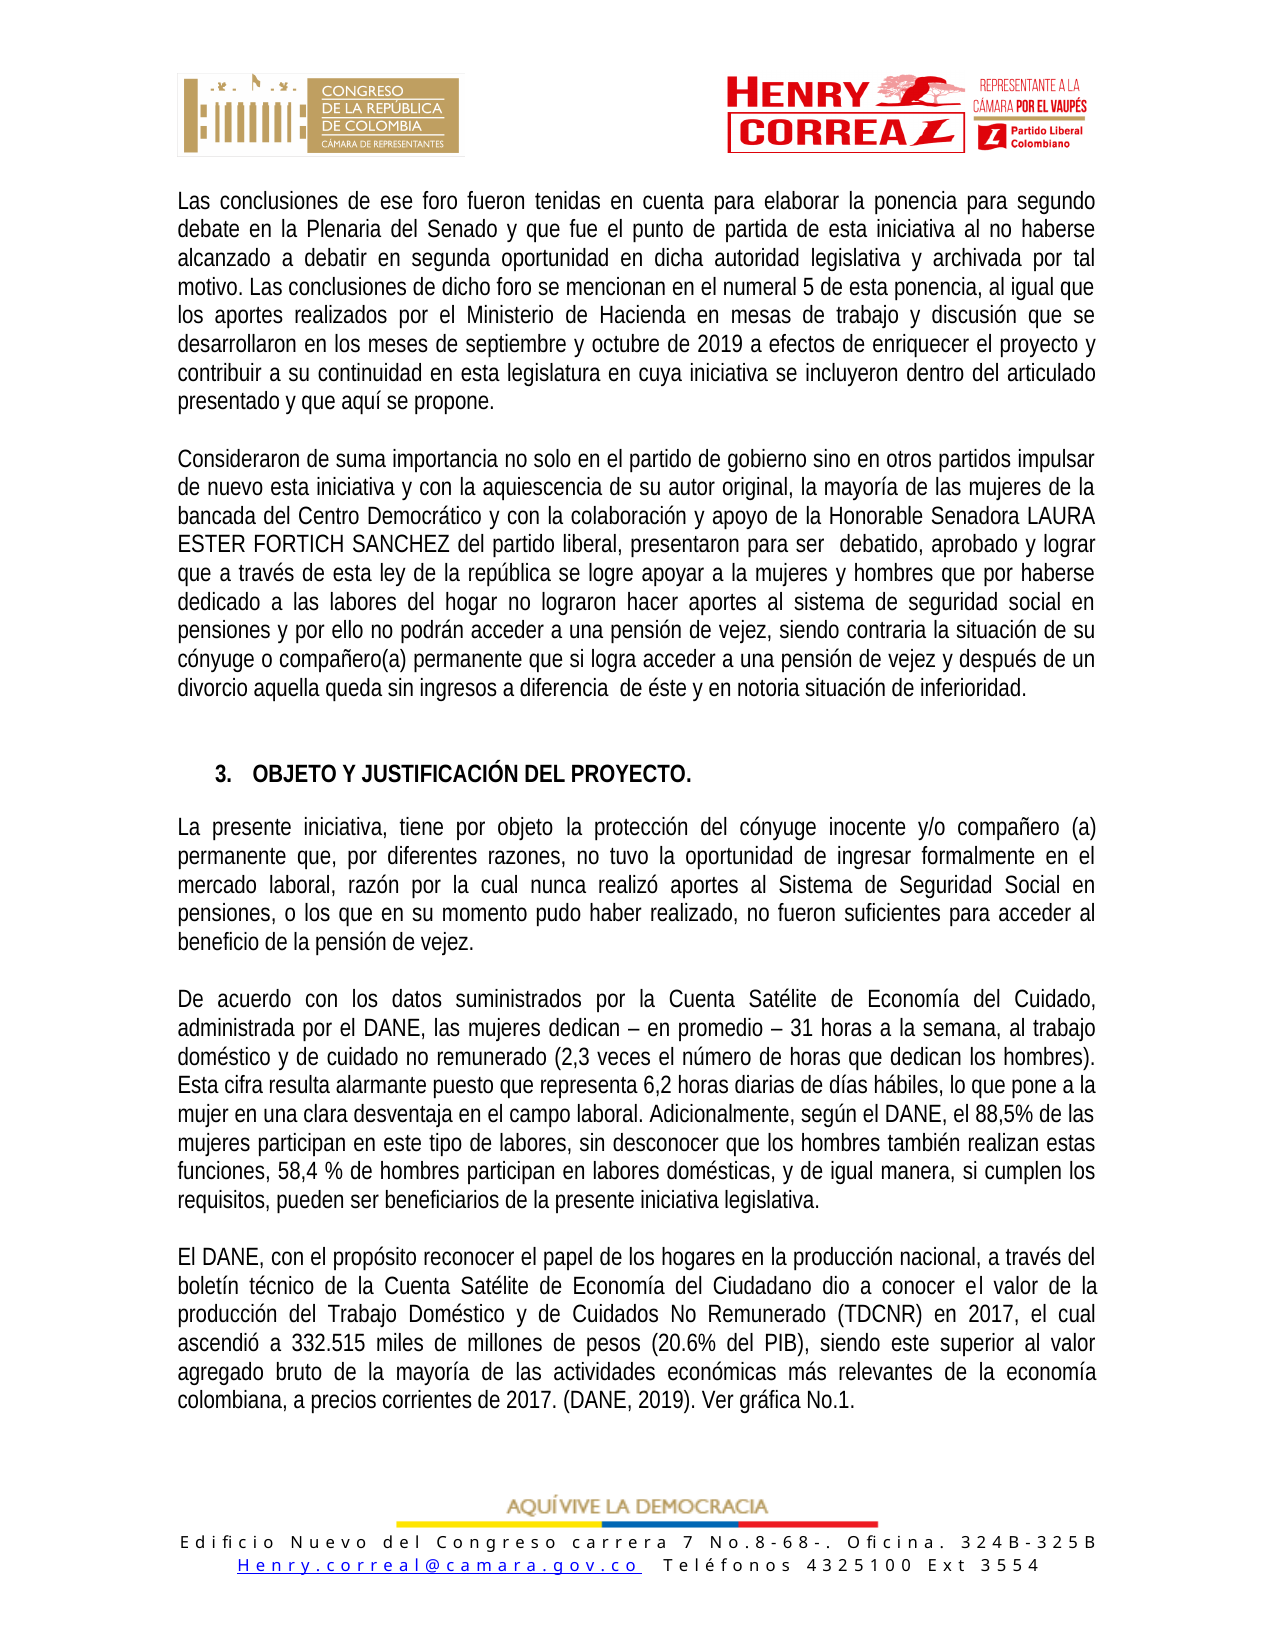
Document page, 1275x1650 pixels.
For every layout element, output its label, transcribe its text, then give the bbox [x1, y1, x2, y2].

picture [177, 73, 465, 157]
text De acuerdo con los datos suministrados por la Cuenta Satélite de Economía del Cuidado, administrada por el DANE, las mujeres dedican – en promedio – 31 horas a la semana, al trabajo doméstico y de cuidado no remunerado (2,3 veces el número de horas que dedican los hombres). Esta cifra resulta alarmante puesto que representa 6,2 horas diarias de días hábiles, lo que pone a la mujer en una clara desventaja en el campo laboral. Adicionalmente, según el DANE, el 88,5% de las mujeres participan en este tipo de labores, sin desconocer que los hombres también realizan estas funciones, 58,4 % de hombres participan en labores domésticas, y de igual manera, si cumplen los requisitos, pueden ser beneficiarios de la presente iniciativa legislativa. [177, 984, 1098, 1213]
text Consideraron de suma importancia no solo en el partido de gobierno sino en otros partidos impulsar de nuevo esta iniciativa y con la aquiescencia de su autor original, la mayoría de las mujeres de la bancada del Centro Democrático y con la colaboración y apoyo de la Honorable Senadora LAURA ESTER FORTICH SANCHEZ del partido liberal, presentaron para ser debatido, aprobado y lograr que a través de esta ley de la república se logre apoyar a la mujeres y hombres que por haberse dedicado a las labores del hogar no lograron hacer aportes al sistema de seguridad social en pensiones y por ello no podrán acceder a una pensión de vejez, siendo contraria la situación de su cónyuge o compañero(a) permanente que si logra acceder a una pensión de vejez y después de un divorcio aquella queda sin ingresos a diferencia de éste y en notoria situación de inferioridad. [177, 443, 1098, 701]
text La presente iniciativa, tiene por objeto la protección del cónyuge inocente y/o compañero (a) permanente que, por diferentes razones, no tuvo la oportunidad de ingresar formalmente en el mercado laboral, razón por la cual nunca realizó aportes al Sistema de Seguridad Social en pensiones, o los que en su momento pudo haber realizado, no fueron suficientes para acceder al beneficio de la pensión de vejez. [177, 812, 1098, 956]
picture [721, 70, 966, 153]
picture [382, 1487, 893, 1531]
text Las conclusiones de ese foro fueron tenidas en cuenta para elaborar la ponencia para segundo debate en la Plenaria del Senado y que fue el punto de partida de esta iniciativa al no haberse alcanzado a debatir en segunda oportunidad en dicha autoridad legislativa y archivada por tal motivo. Las conclusiones de dicho foro se mencionan en el numeral 5 de esta ponencia, al igual que los aportes realizados por el Ministerio de Hacienda en mesas de trabajo y discusión que se desarrollaron en los meses de septiembre y octubre de 2019 a efectos de enriquecer el proyecto y contribuir a su continuidad en esta legislatura en cuya iniciativa se incluyeron dentro del articulado presentado y que aquí se propone. [177, 186, 1098, 415]
text El DANE, con el propósito reconocer el papel de los hogares en la producción nacional, a través del boletín técnico de la Cuenta Satélite de Economía del Ciudadano dio a conocer el valor de la producción del Trabajo Doméstico y de Cuidados No Remunerado (TDCNR) en 2017, el cual ascendió a 332.515 miles de millones de pesos (20.6% del PIB), siendo este superior al valor agregado bruto de la mayoría de las actividades económicas más relevantes de la economía colombiana, a precios corrientes de 2017. (DANE, 2019). Ver gráfica No.1. [177, 1242, 1098, 1414]
picture [968, 73, 1090, 152]
list OBJETO Y JUSTIFICACIÓN DEL PROYECTO. [215, 759, 1098, 787]
